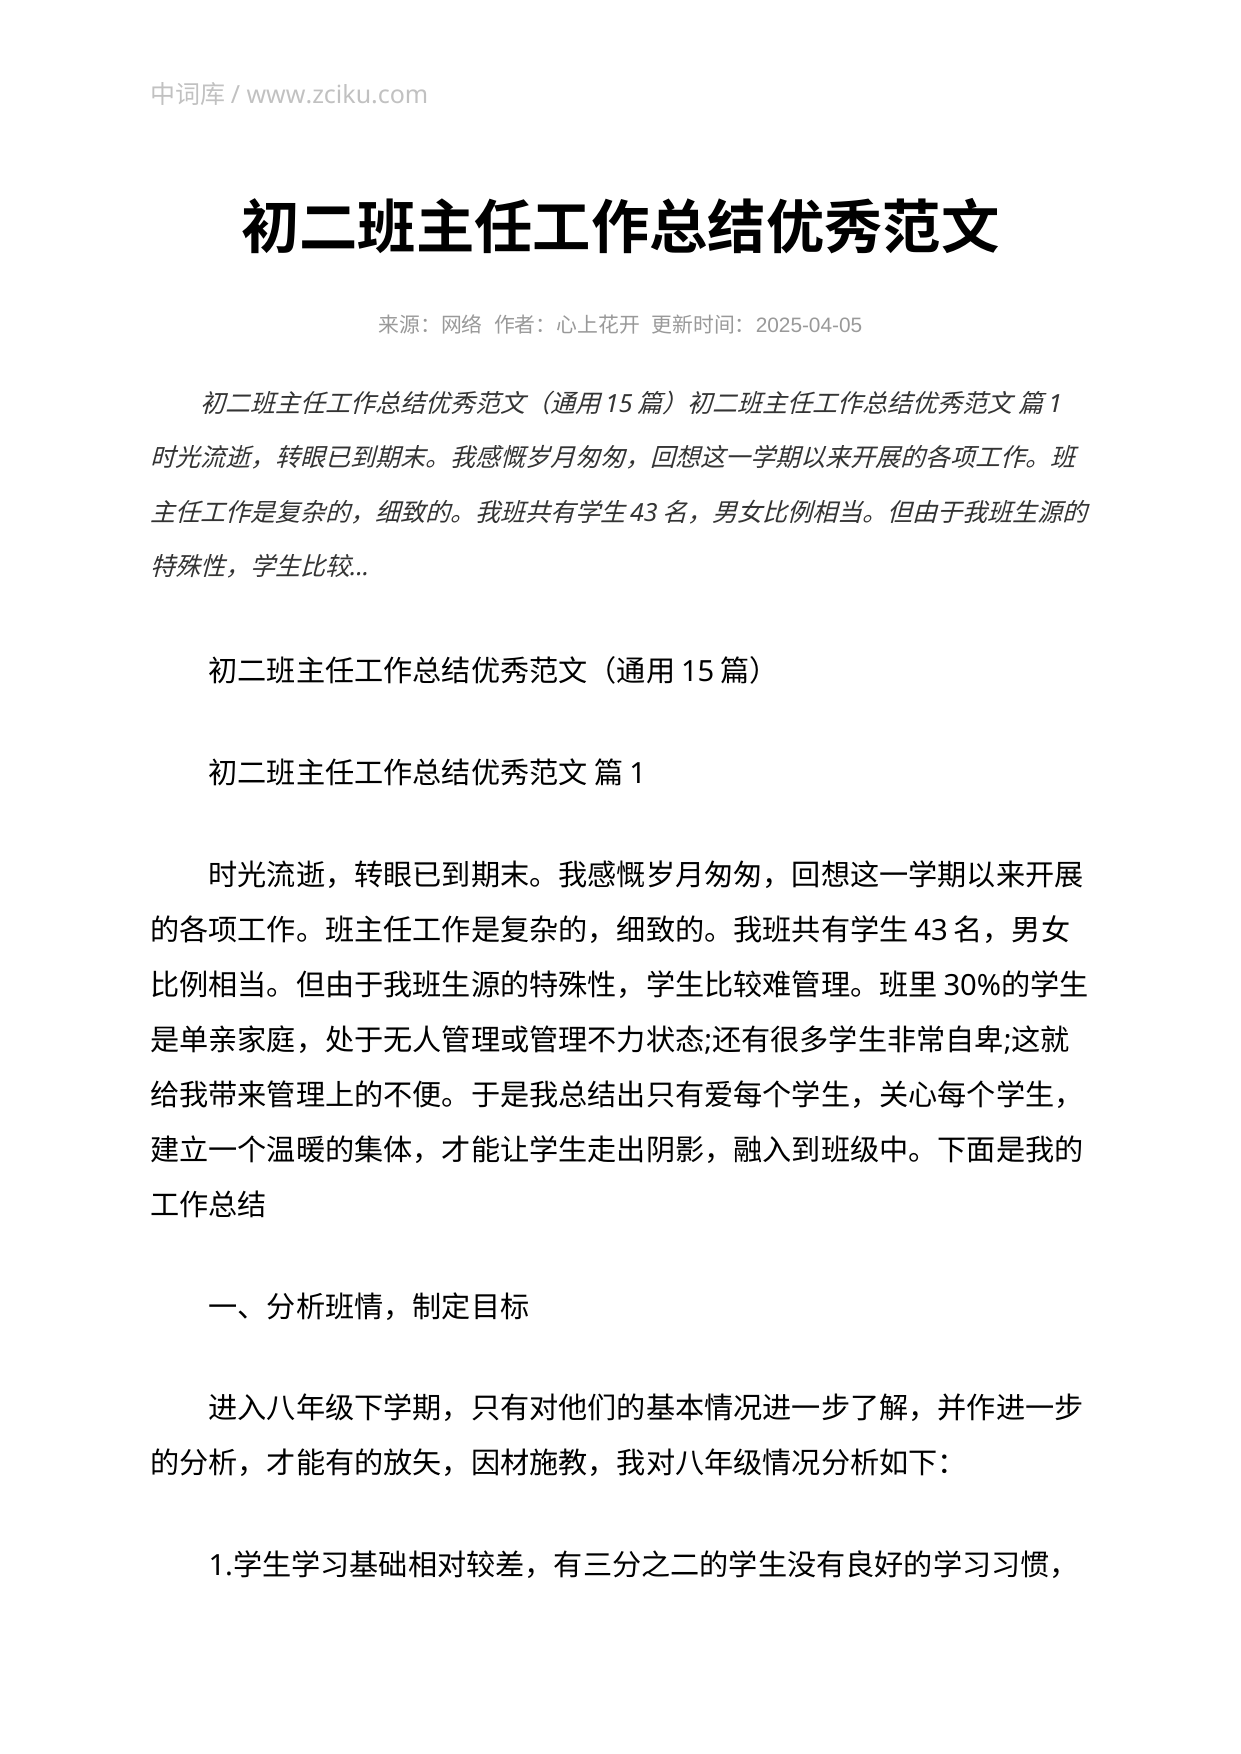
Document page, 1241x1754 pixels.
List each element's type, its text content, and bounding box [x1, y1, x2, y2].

text 初二班主任工作总结优秀范文（通用15篇） [150, 648, 1090, 690]
text 初二班主任工作总结优秀范文（通用15篇）初二班主任工作总结优秀范文 篇1 时光流逝，转眼已到期末。我感慨岁月匆匆，回想这一学期以来开展的各项工作。班主任工作是复杂的，细致的。我班共有学生43名，男女比例相当。但由于我班生源的特殊性，学生比较... [150, 383, 1090, 583]
text 来源：网络 作者：心上花开 更新时间：2025-04-05 [150, 313, 1090, 337]
text 初二班主任工作总结优秀范文 篇1 [150, 750, 1090, 792]
subtitle 初二班主任工作总结优秀范文 [150, 181, 1090, 266]
text 一、分析班情，制定目标 [150, 1283, 1090, 1326]
text 时光流逝，转眼已到期末。我感慨岁月匆匆，回想这一学期以来开展的各项工作。班主任工作是复杂的，细致的。我班共有学生43名，男女比例相当。但由于我班生源的特殊性，学生比较难管理。班里30%的学生是单亲家庭，处于无人管理或管理不力状态;还有很多学生非常自卑;这就给我带来管理上的不便。于是我总结出只有爱每个学生，关心每个学生，建立一个温暖的集体，才能让学生走出阴影，融入到班级中。下面是我的工作总结 [150, 852, 1090, 1224]
text 进入八年级下学期，只有对他们的基本情况进一步了解，并作进一步的分析，才能有的放矢，因材施教，我对八年级情况分析如下： [150, 1385, 1090, 1482]
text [150, 1542, 1090, 1584]
